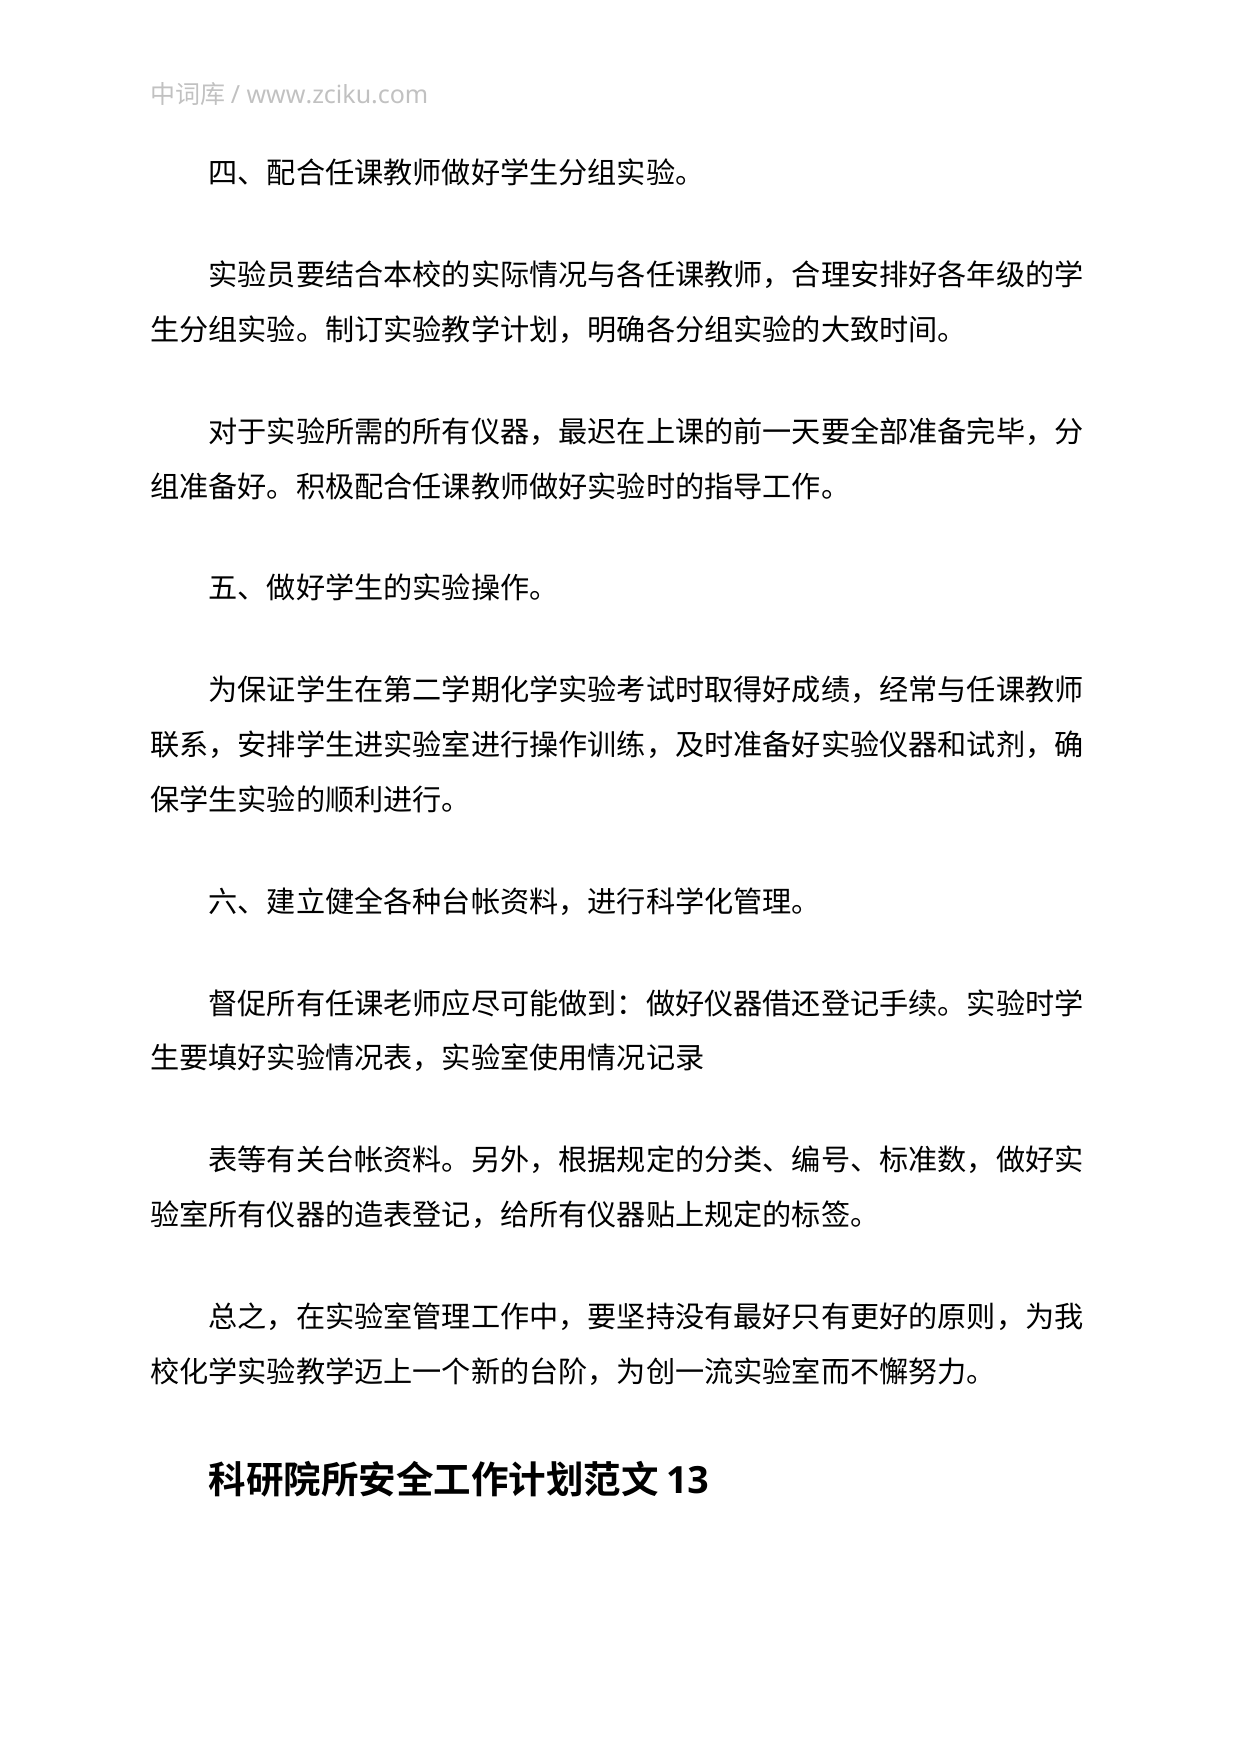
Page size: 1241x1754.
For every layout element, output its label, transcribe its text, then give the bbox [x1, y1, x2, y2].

text 实验员要结合本校的实际情况与各任课教师，合理安排好各年级的学生分组实验。制订实验教学计划，明确各分组实验的大致时间。 [150, 252, 1090, 349]
text 六、建立健全各种台帐资料，进行科学化管理。 [150, 878, 1090, 921]
text 对于实验所需的所有仪器，最迟在上课的前一天要全部准备完毕，分组准备好。积极配合任课教师做好实验时的指导工作。 [150, 408, 1090, 506]
text 五、做好学生的实验操作。 [150, 565, 1090, 607]
text 总之，在实验室管理工作中，要坚持没有最好只有更好的原则，为我校化学实验教学迈上一个新的台阶，为创一流实验室而不懈努力。 [150, 1293, 1090, 1391]
text 为保证学生在第二学期化学实验考试时取得好成绩，经常与任课教师联系，安排学生进实验室进行操作训练，及时准备好实验仪器和试剂，确保学生实验的顺利进行。 [150, 667, 1090, 819]
text 科研院所安全工作计划范文13 [150, 1450, 1090, 1505]
text 四、配合任课教师做好学生分组实验。 [150, 150, 1090, 192]
text 督促所有任课老师应尽可能做到：做好仪器借还登记手续。实验时学生要填好实验情况表，实验室使用情况记录 [150, 980, 1090, 1077]
text 表等有关台帐资料。另外，根据规定的分类、编号、标准数，做好实验室所有仪器的造表登记，给所有仪器贴上规定的标签。 [150, 1137, 1090, 1234]
